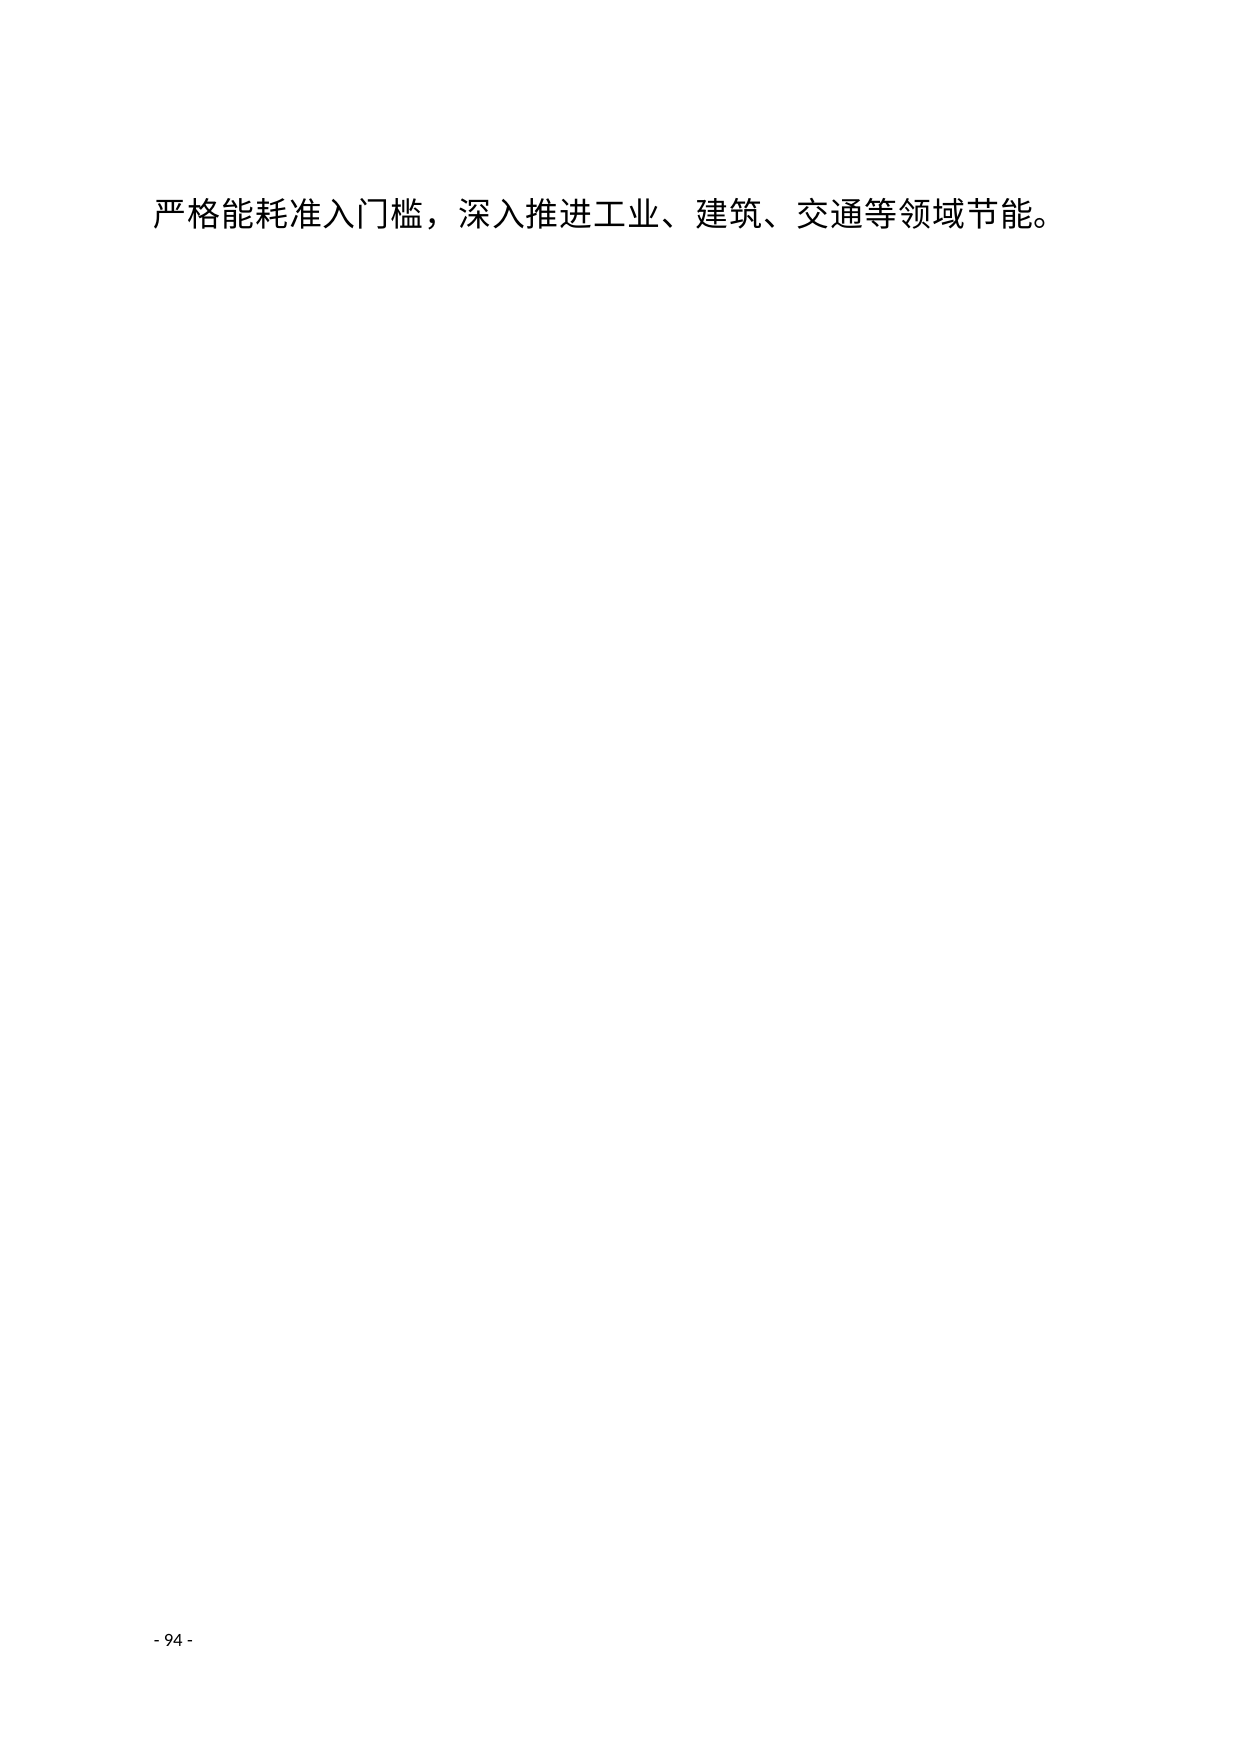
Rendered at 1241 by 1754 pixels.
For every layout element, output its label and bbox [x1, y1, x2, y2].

text [153, 187, 1103, 236]
